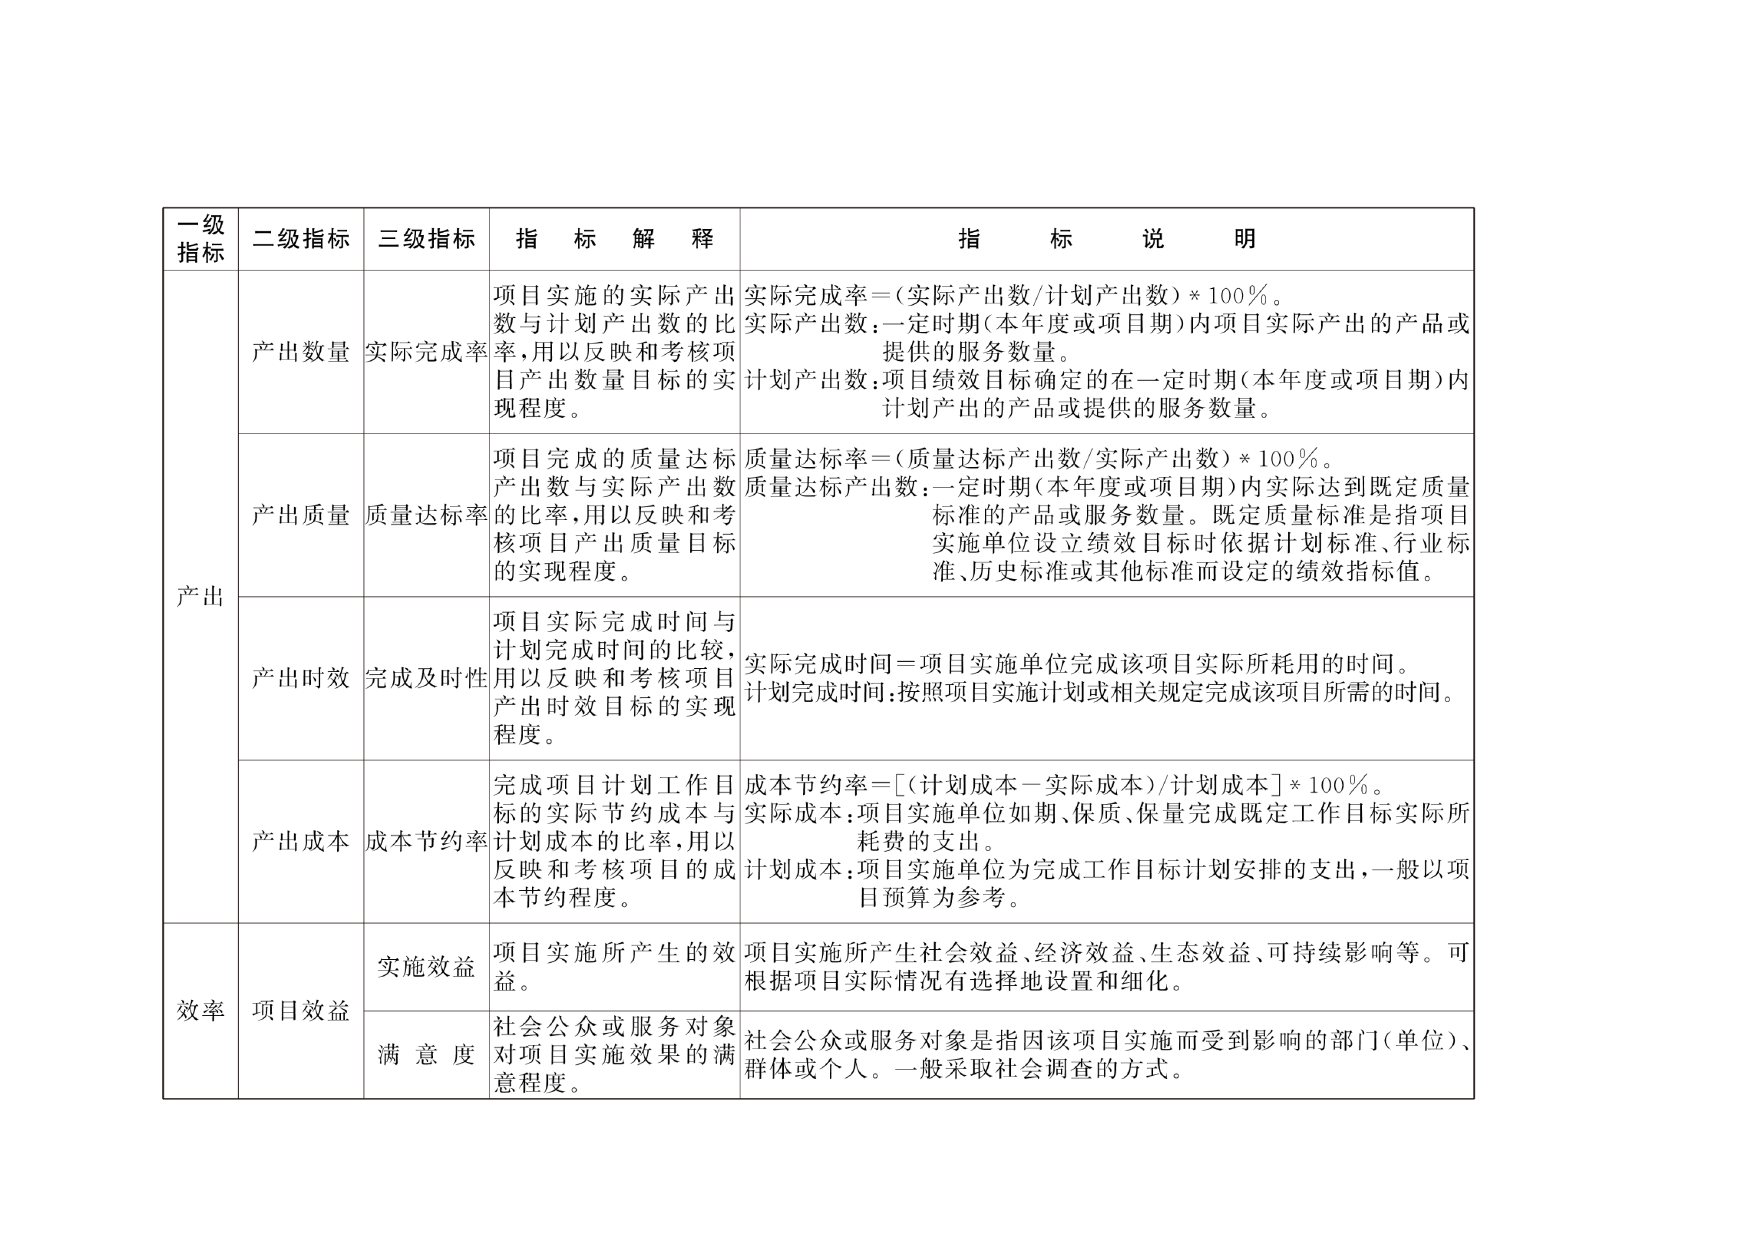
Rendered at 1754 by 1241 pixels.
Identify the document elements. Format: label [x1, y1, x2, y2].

picture [152, 199, 1490, 1123]
